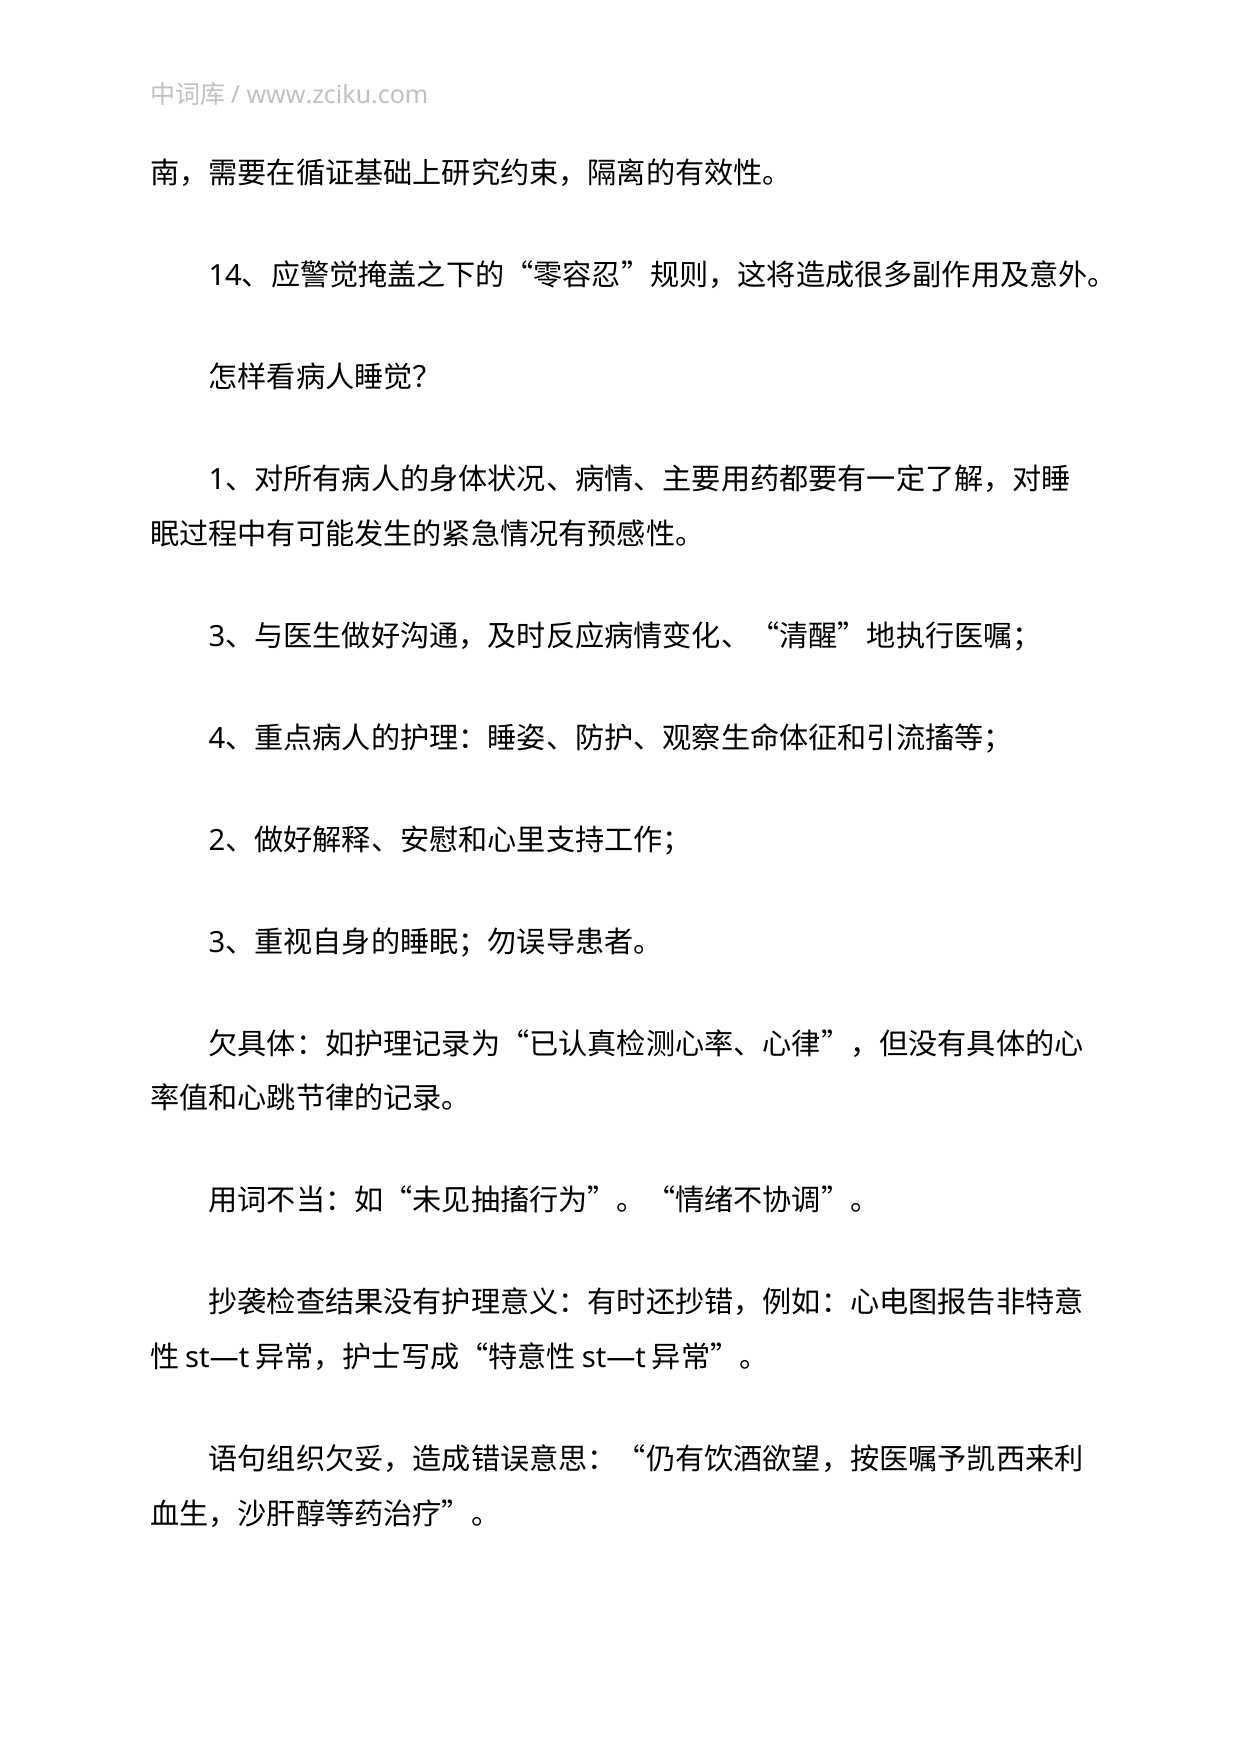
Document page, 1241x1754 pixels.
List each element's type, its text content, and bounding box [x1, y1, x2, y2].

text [150, 150, 1090, 192]
text 用词不当：如“未见抽搐行为”。“情绪不协调”。 [150, 1177, 1090, 1219]
text 1、对所有病人的身体状况、病情、主要用药都要有一定了解，对睡眠过程中有可能发生的紧急情况有预感性。 [150, 456, 1090, 553]
text 怎样看病人睡觉？ [150, 354, 1090, 396]
text 3、重视自身的睡眠；勿误导患者。 [150, 918, 1090, 961]
text 2、做好解释、安慰和心里支持工作； [150, 816, 1090, 859]
text 4、重点病人的护理：睡姿、防护、观察生命体征和引流搐等； [150, 714, 1090, 757]
text 语句组织欠妥，造成错误意思：“仍有饮酒欲望，按医嘱予凯西来利血生，沙肝醇等药治疗”。 [150, 1436, 1090, 1533]
text 欠具体：如护理记录为“已认真检测心率、心律”，但没有具体的心率值和心跳节律的记录。 [150, 1020, 1090, 1117]
text 3、与医生做好沟通，及时反应病情变化、“清醒”地执行医嘱； [150, 612, 1090, 655]
text 14、应警觉掩盖之下的“零容忍”规则，这将造成很多副作用及意外。 [150, 252, 1090, 294]
text 抄袭检查结果没有护理意义：有时还抄错，例如：心电图报告非特意性st—t异常，护士写成“特意性st—t异常”。 [150, 1279, 1090, 1376]
